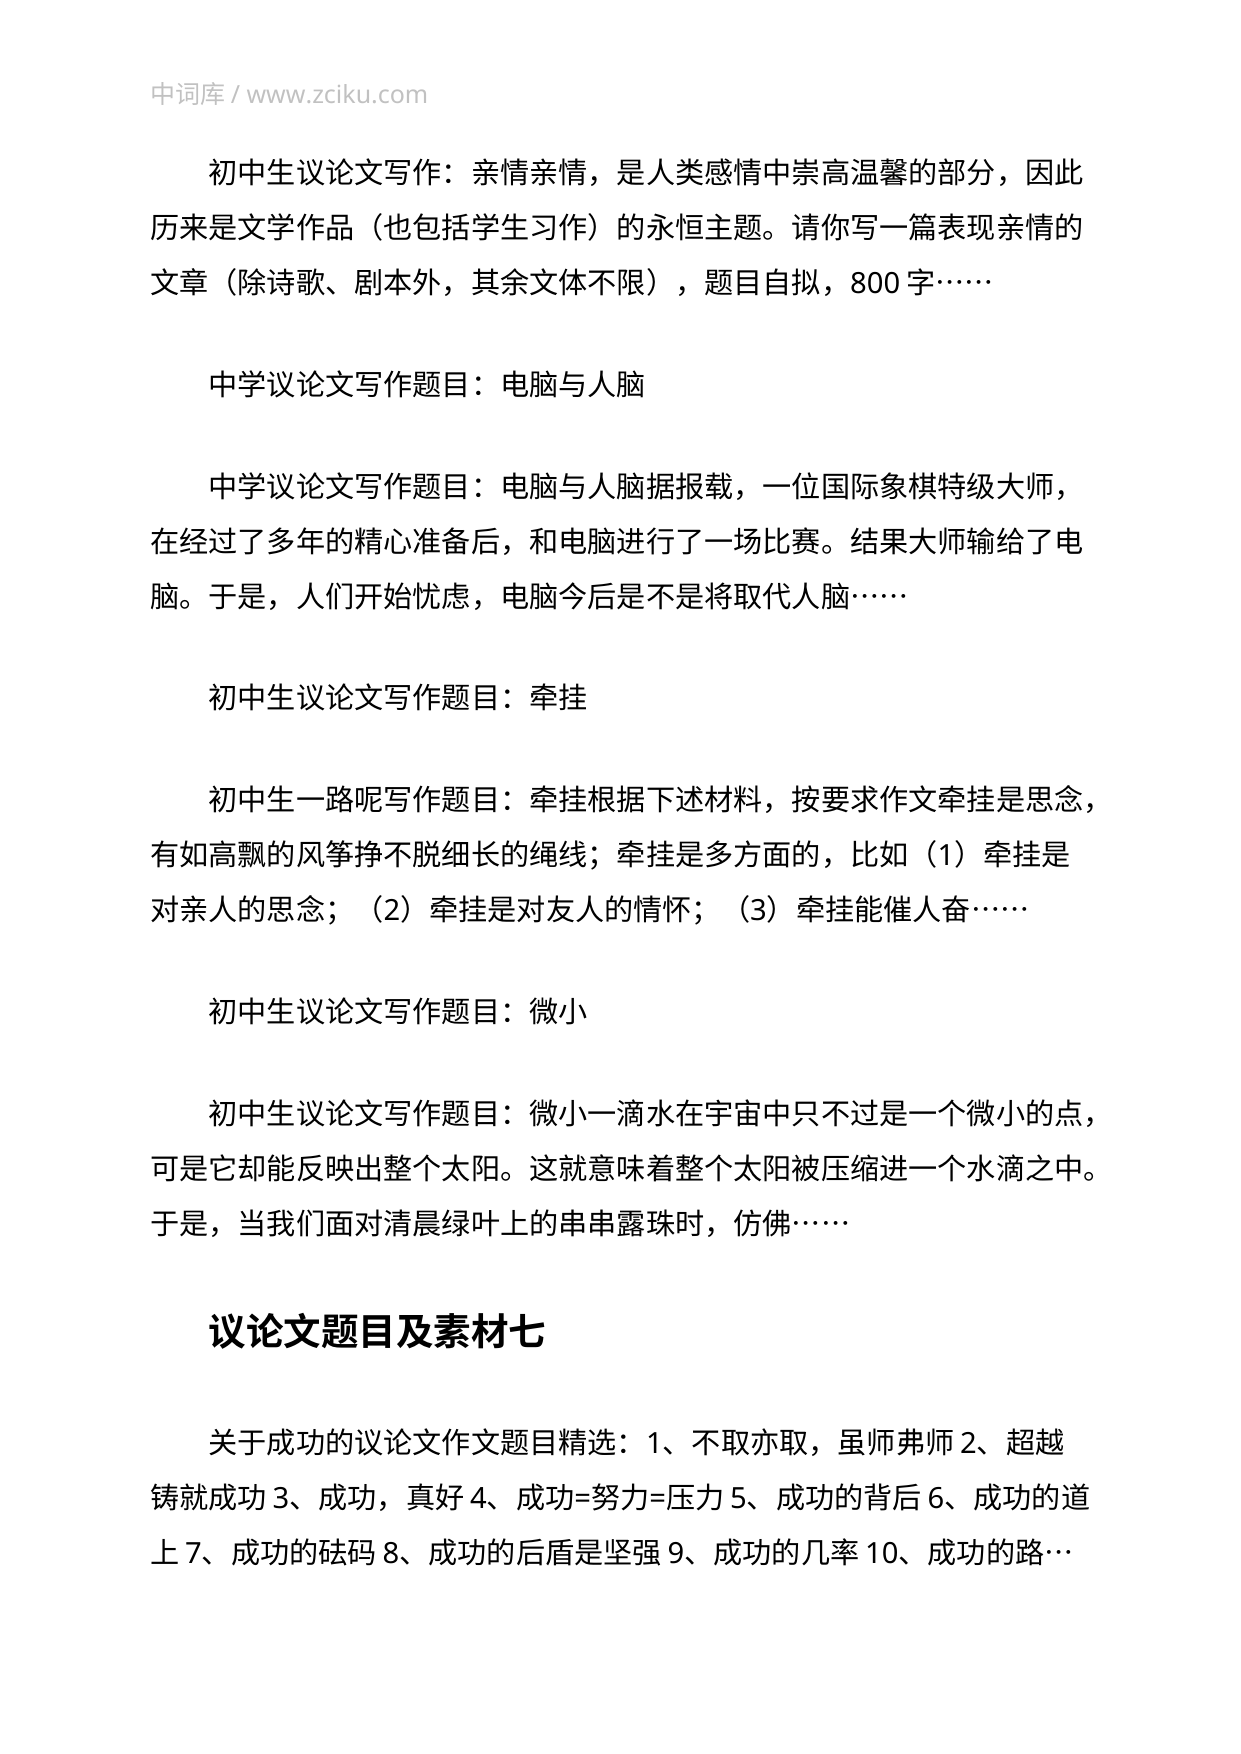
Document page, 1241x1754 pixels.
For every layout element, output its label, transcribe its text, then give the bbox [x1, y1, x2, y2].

text 初中生议论文写作题目：微小一滴水在宇宙中只不过是一个微小的点，可是它却能反映出整个太阳。这就意味着整个太阳被压缩进一个水滴之中。于是，当我们面对清晨绿叶上的串串露珠时，仿佛…… [150, 1091, 1090, 1243]
text 初中生议论文写作：亲情亲情，是人类感情中崇高温馨的部分，因此历来是文学作品（也包括学生习作）的永恒主题。请你写一篇表现亲情的文章（除诗歌、剧本外，其余文体不限），题目自拟，800字…… [150, 150, 1090, 302]
text 初中生议论文写作题目：微小 [150, 989, 1090, 1031]
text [150, 1419, 1090, 1572]
text 中学议论文写作题目：电脑与人脑据报载，一位国际象棋特级大师，在经过了多年的精心准备后，和电脑进行了一场比赛。结果大师输给了电脑。于是，人们开始忧虑，电脑今后是不是将取代人脑…… [150, 463, 1090, 616]
text 初中生一路呢写作题目：牵挂根据下述材料，按要求作文牵挂是思念，有如高飘的风筝挣不脱细长的绳线；牵挂是多方面的，比如（1）牵挂是对亲人的思念；（2）牵挂是对友人的情怀；（3）牵挂能催人奋…… [150, 777, 1090, 929]
text 中学议论文写作题目：电脑与人脑 [150, 362, 1090, 404]
text 初中生议论文写作题目：牵挂 [150, 675, 1090, 717]
text 议论文题目及素材七 [150, 1302, 1090, 1356]
